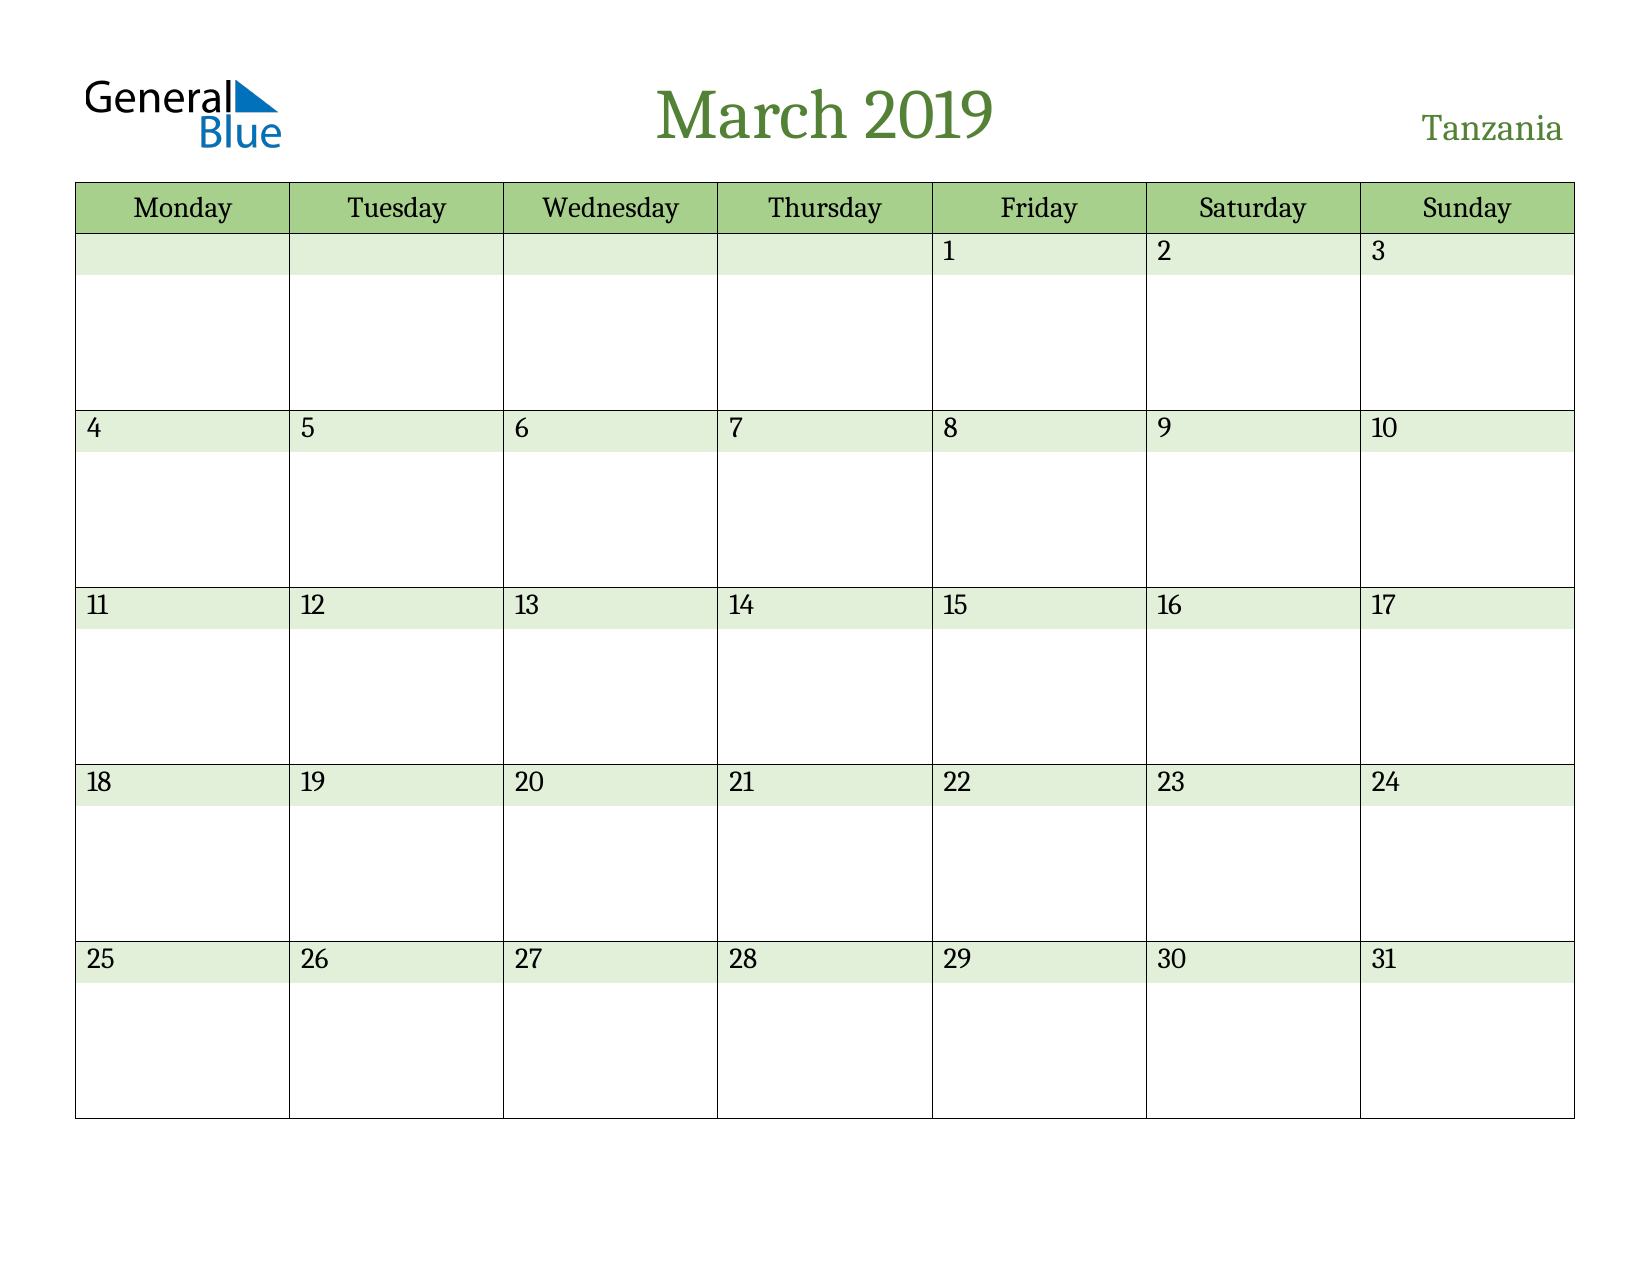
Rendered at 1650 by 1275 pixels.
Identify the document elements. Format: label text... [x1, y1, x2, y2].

table_cell [76, 629, 289, 764]
table_cell Wednesday [504, 183, 717, 233]
table_cell 21 [718, 765, 932, 806]
table_cell [290, 452, 503, 587]
table_cell 18 [76, 765, 289, 806]
table_cell 9 [1147, 411, 1360, 452]
table_cell [1361, 806, 1574, 941]
table_cell [504, 629, 717, 764]
table_cell [76, 275, 289, 410]
table_cell [76, 234, 289, 275]
table_cell [1147, 629, 1360, 764]
table_cell 16 [1147, 588, 1360, 629]
table_cell [933, 629, 1146, 764]
table_cell [1147, 983, 1360, 1118]
table_cell 4 [76, 411, 289, 452]
table_cell [933, 275, 1146, 410]
table_cell 12 [290, 588, 503, 629]
table_cell [933, 806, 1146, 941]
table_cell [290, 275, 503, 410]
table_cell [718, 452, 932, 587]
table_header March 2019 [504, 75, 1146, 182]
table_cell 8 [933, 411, 1146, 452]
table_cell [933, 983, 1146, 1118]
table_cell 28 [718, 942, 932, 983]
table_cell [1361, 452, 1574, 587]
table_cell [718, 983, 932, 1118]
table_cell Saturday [1147, 183, 1360, 233]
table_cell 3 [1361, 234, 1574, 275]
table_cell [76, 806, 289, 941]
picture [86, 80, 281, 148]
table_cell 10 [1361, 411, 1574, 452]
table_cell 2 [1147, 234, 1360, 275]
table_cell Friday [933, 183, 1146, 233]
table_cell 13 [504, 588, 717, 629]
table_cell [290, 629, 503, 764]
table_cell [718, 275, 932, 410]
table_cell 7 [718, 411, 932, 452]
table_header Tanzania [1146, 75, 1574, 182]
table_cell [76, 452, 289, 587]
table_cell 23 [1147, 765, 1360, 806]
table_cell [933, 452, 1146, 587]
table_cell [504, 234, 717, 275]
table_cell 27 [504, 942, 717, 983]
table_cell [1147, 452, 1360, 587]
table_cell [290, 983, 503, 1118]
table_cell 30 [1147, 942, 1360, 983]
table_cell [1361, 629, 1574, 764]
table_cell 24 [1361, 765, 1574, 806]
table_cell Sunday [1361, 183, 1574, 233]
table_cell 14 [718, 588, 932, 629]
table_cell 31 [1361, 942, 1574, 983]
table_cell [504, 806, 717, 941]
table_cell 5 [290, 411, 503, 452]
table_cell Tuesday [290, 183, 503, 233]
table_cell 19 [290, 765, 503, 806]
table_cell [290, 806, 503, 941]
table_cell 25 [76, 942, 289, 983]
table_cell [718, 234, 932, 275]
table_cell 1 [933, 234, 1146, 275]
table_cell 15 [933, 588, 1146, 629]
table_cell [504, 275, 717, 410]
table_header [76, 75, 503, 182]
table_cell 11 [76, 588, 289, 629]
table_cell 29 [933, 942, 1146, 983]
table_cell Thursday [718, 183, 932, 233]
table_cell [504, 983, 717, 1118]
table_cell [76, 983, 289, 1118]
table_cell [1361, 275, 1574, 410]
table_cell 26 [290, 942, 503, 983]
table_cell [1147, 275, 1360, 410]
table_cell Monday [76, 183, 289, 233]
table_cell [504, 452, 717, 587]
table_cell [290, 234, 503, 275]
table_cell 20 [504, 765, 717, 806]
table_cell 6 [504, 411, 717, 452]
table_cell 17 [1361, 588, 1574, 629]
table_cell 22 [933, 765, 1146, 806]
table_cell [1147, 806, 1360, 941]
table_cell [718, 806, 932, 941]
table_cell [1361, 983, 1574, 1118]
table_cell [718, 629, 932, 764]
